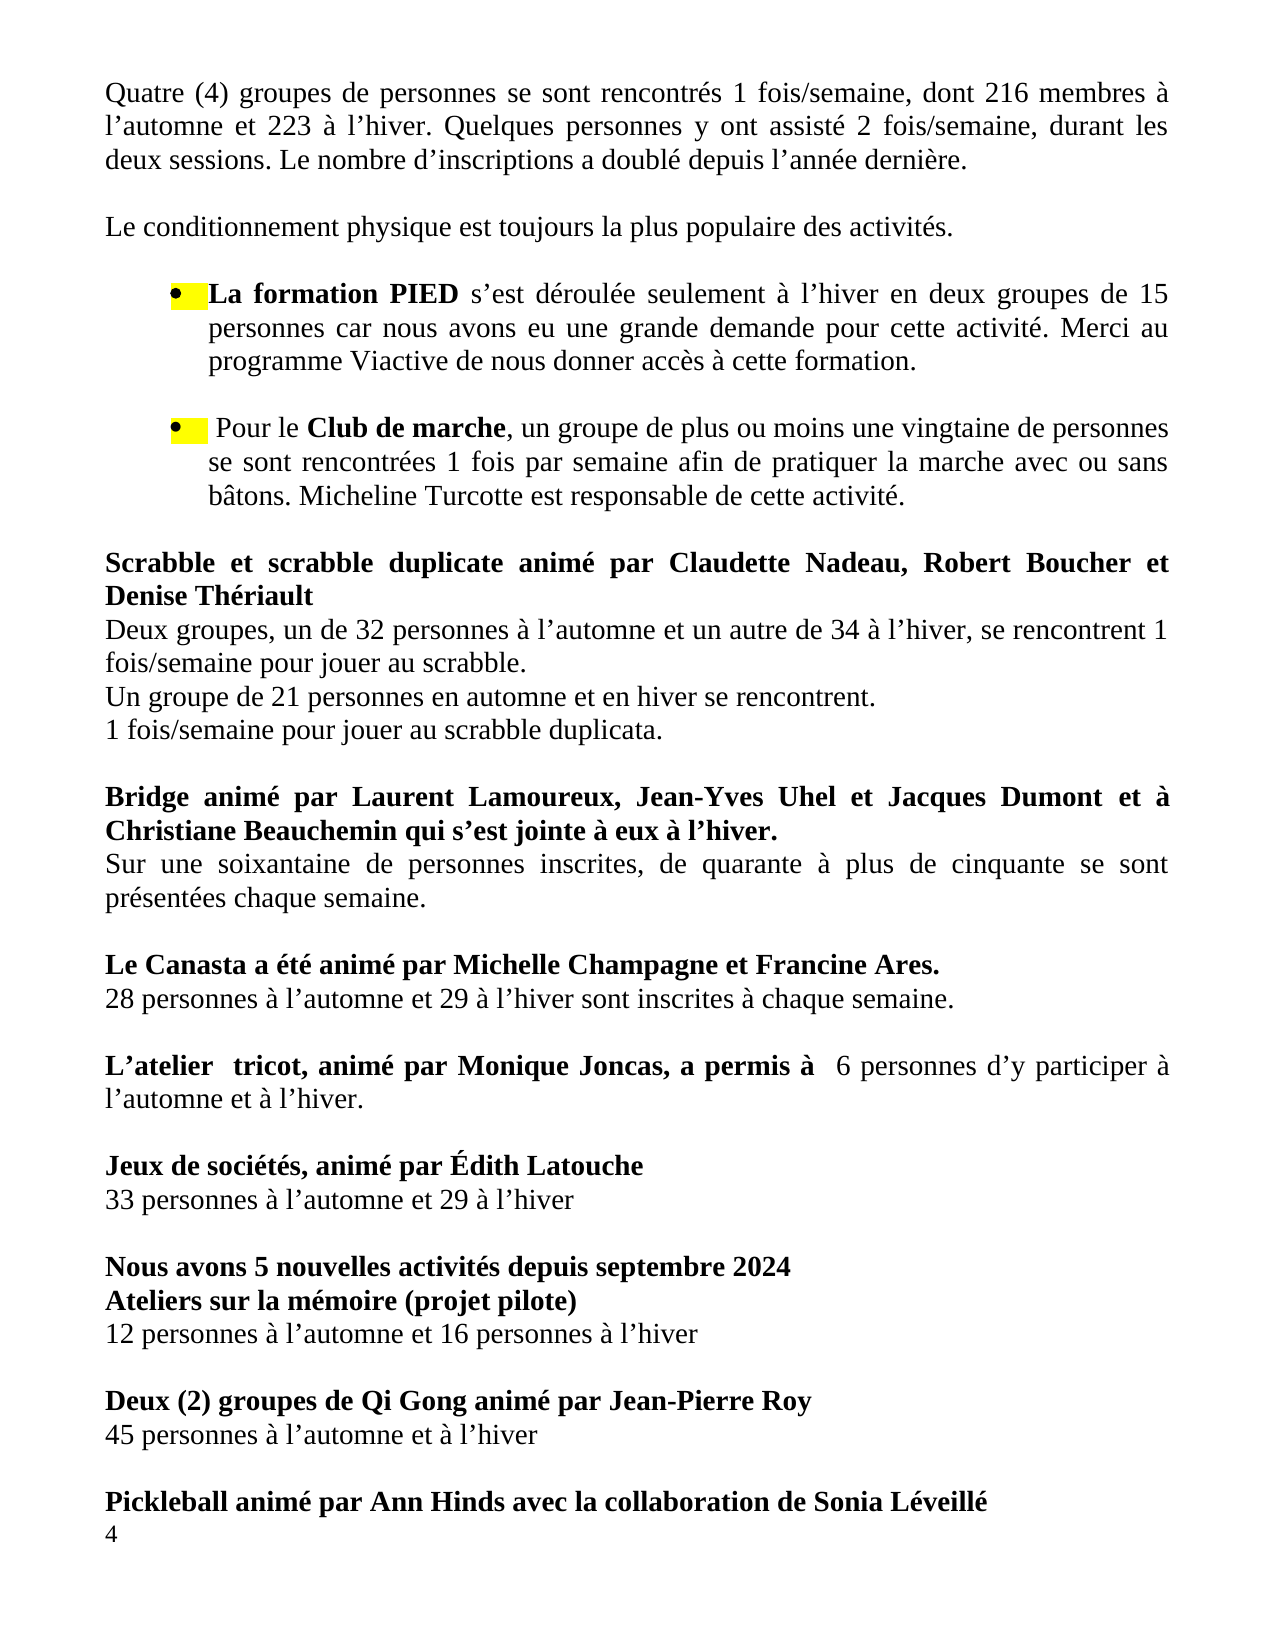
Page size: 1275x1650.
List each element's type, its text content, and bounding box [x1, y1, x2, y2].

list Pour le Club de marche, un groupe de plus ou moins une vingtaine de personnes se sont rencontrées 1 fois par semaine afin de pratiquer la marche avec ou sans bâtons. Micheline Turcotte est responsable de cette activité. [171, 411, 1170, 511]
text Jeux de sociétés, animé par Édith Latouche [105, 1148, 1170, 1182]
text Sur une soixantaine de personnes inscrites, de quarante à plus de cinquante se sont présentées chaque semaine. [105, 847, 1170, 914]
text 45 personnes à l’automne et à l’hiver [105, 1417, 1170, 1450]
text Deux (2) groupes de Qi Gong animé par Jean-Pierre Roy [105, 1383, 1170, 1417]
text 12 personnes à l’automne et 16 personnes à l’hiver [105, 1316, 1170, 1350]
list La formation PIED s’est déroulée seulement à l’hiver en deux groupes de 15 personnes car nous avons eu une grande demande pour cette activité. Merci au programme Viactive de nous donner accès à cette formation. [171, 276, 1170, 377]
text Bridge animé par Laurent Lamoureux, Jean-Yves Uhel et Jacques Dumont et à Christiane Beauchemin qui s’est jointe à eux à l’hiver. [105, 779, 1170, 847]
text Le Canasta a été animé par Michelle Champagne et Francine Ares. [105, 947, 1170, 981]
text Un groupe de 21 personnes en automne et en hiver se rencontrent. [105, 679, 1170, 712]
text Scrabble et scrabble duplicate animé par Claudette Nadeau, Robert Boucher et Denise Thériault [105, 545, 1170, 612]
text Pickleball animé par Ann Hinds avec la collaboration de Sonia Léveillé [105, 1484, 1170, 1517]
text 1 fois/semaine pour jouer au scrabble duplicata. [105, 712, 1170, 746]
text 28 personnes à l’automne et 29 à l’hiver sont inscrites à chaque semaine. [105, 981, 1170, 1014]
text L’atelier tricot, animé par Monique Joncas, a permis à 6 personnes d’y participer à l’automne et à l’hiver. [105, 1048, 1170, 1115]
text Ateliers sur la mémoire (projet pilote) [105, 1283, 1170, 1316]
text Nous avons 5 nouvelles activités depuis septembre 2024 [105, 1249, 1170, 1283]
text Deux groupes, un de 32 personnes à l’automne et un autre de 34 à l’hiver, se rencontrent 1 fois/semaine pour jouer au scrabble. [105, 612, 1170, 679]
text Le conditionnement physique est toujours la plus populaire des activités. [105, 209, 1170, 243]
text 33 personnes à l’automne et 29 à l’hiver [105, 1182, 1170, 1216]
text Quatre (4) groupes de personnes se sont rencontrés 1 fois/semaine, dont 216 membres à l’automne et 223 à l’hiver. Quelques personnes y ont assisté 2 fois/semaine, durant les deux sessions. Le nombre d’inscriptions a doublé depuis l’année dernière. [105, 75, 1170, 176]
